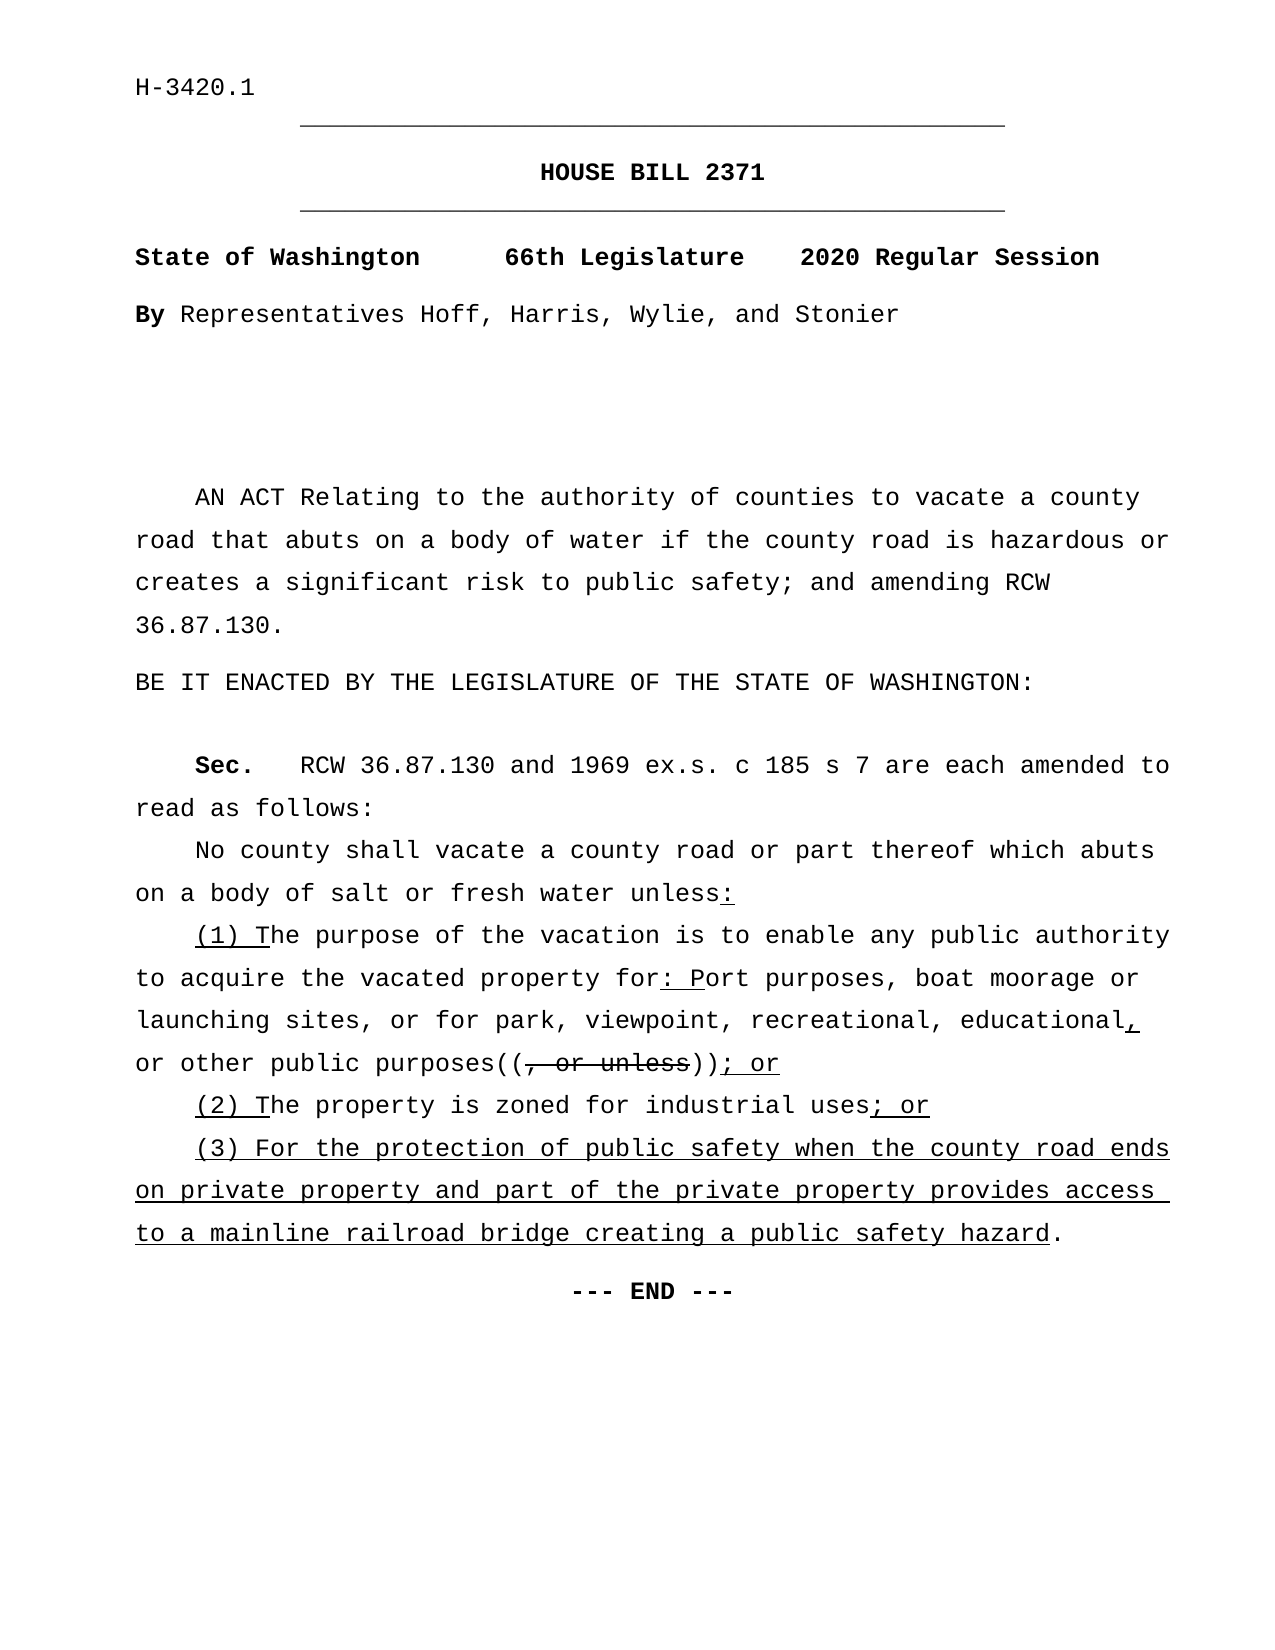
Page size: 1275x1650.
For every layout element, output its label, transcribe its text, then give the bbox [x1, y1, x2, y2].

text --- END --- [135, 1278, 1170, 1307]
text By Representatives Hoff, Harris, Wylie, and Stonier [135, 302, 1170, 330]
text (2) The property is zoned for industrial uses; or [135, 1080, 1170, 1122]
text BE IT ENACTED BY THE LEGISLATURE OF THE STATE OF WASHINGTON: [135, 670, 1170, 698]
text _______________________________________________ [135, 103, 1170, 132]
text State of Washington 66th Legislature 2020 Regular Session [135, 245, 1170, 273]
text _______________________________________________ [135, 188, 1170, 217]
text (3) For the protection of public safety when the county road ends on private property and part of the private property provides access to a mainline railroad bridge creating a public safety hazard. [135, 1203, 1170, 1250]
text H-3420.1 [135, 75, 1170, 103]
text Sec. RCW 36.87.130 and 1969 ex.s. c 185 s 7 are each amended to read as follows: [135, 740, 1170, 825]
text AN ACT Relating to the authority of counties to vacate a county road that abuts on a body of water if the county road is hazardous or creates a significant risk to public safety; and amending RCW 36.87.130. [135, 472, 1170, 642]
text No county shall vacate a county road or part thereof which abuts on a body of salt or fresh water unless: [135, 825, 1170, 910]
text (3) For the protection of public safety when the county road ends on private property and part of the private property provides access to a mainline railroad bridge creating a public safety hazard. [135, 1122, 1170, 1201]
text HOUSE BILL 2371 [135, 160, 1170, 188]
text (1) The purpose of the vacation is to enable any public authority to acquire the vacated property for: Port purposes, boat moorage or launching sites, or for park, viewpoint, recreational, educational, or other public purposes((, or unless)); or [135, 910, 1170, 1080]
